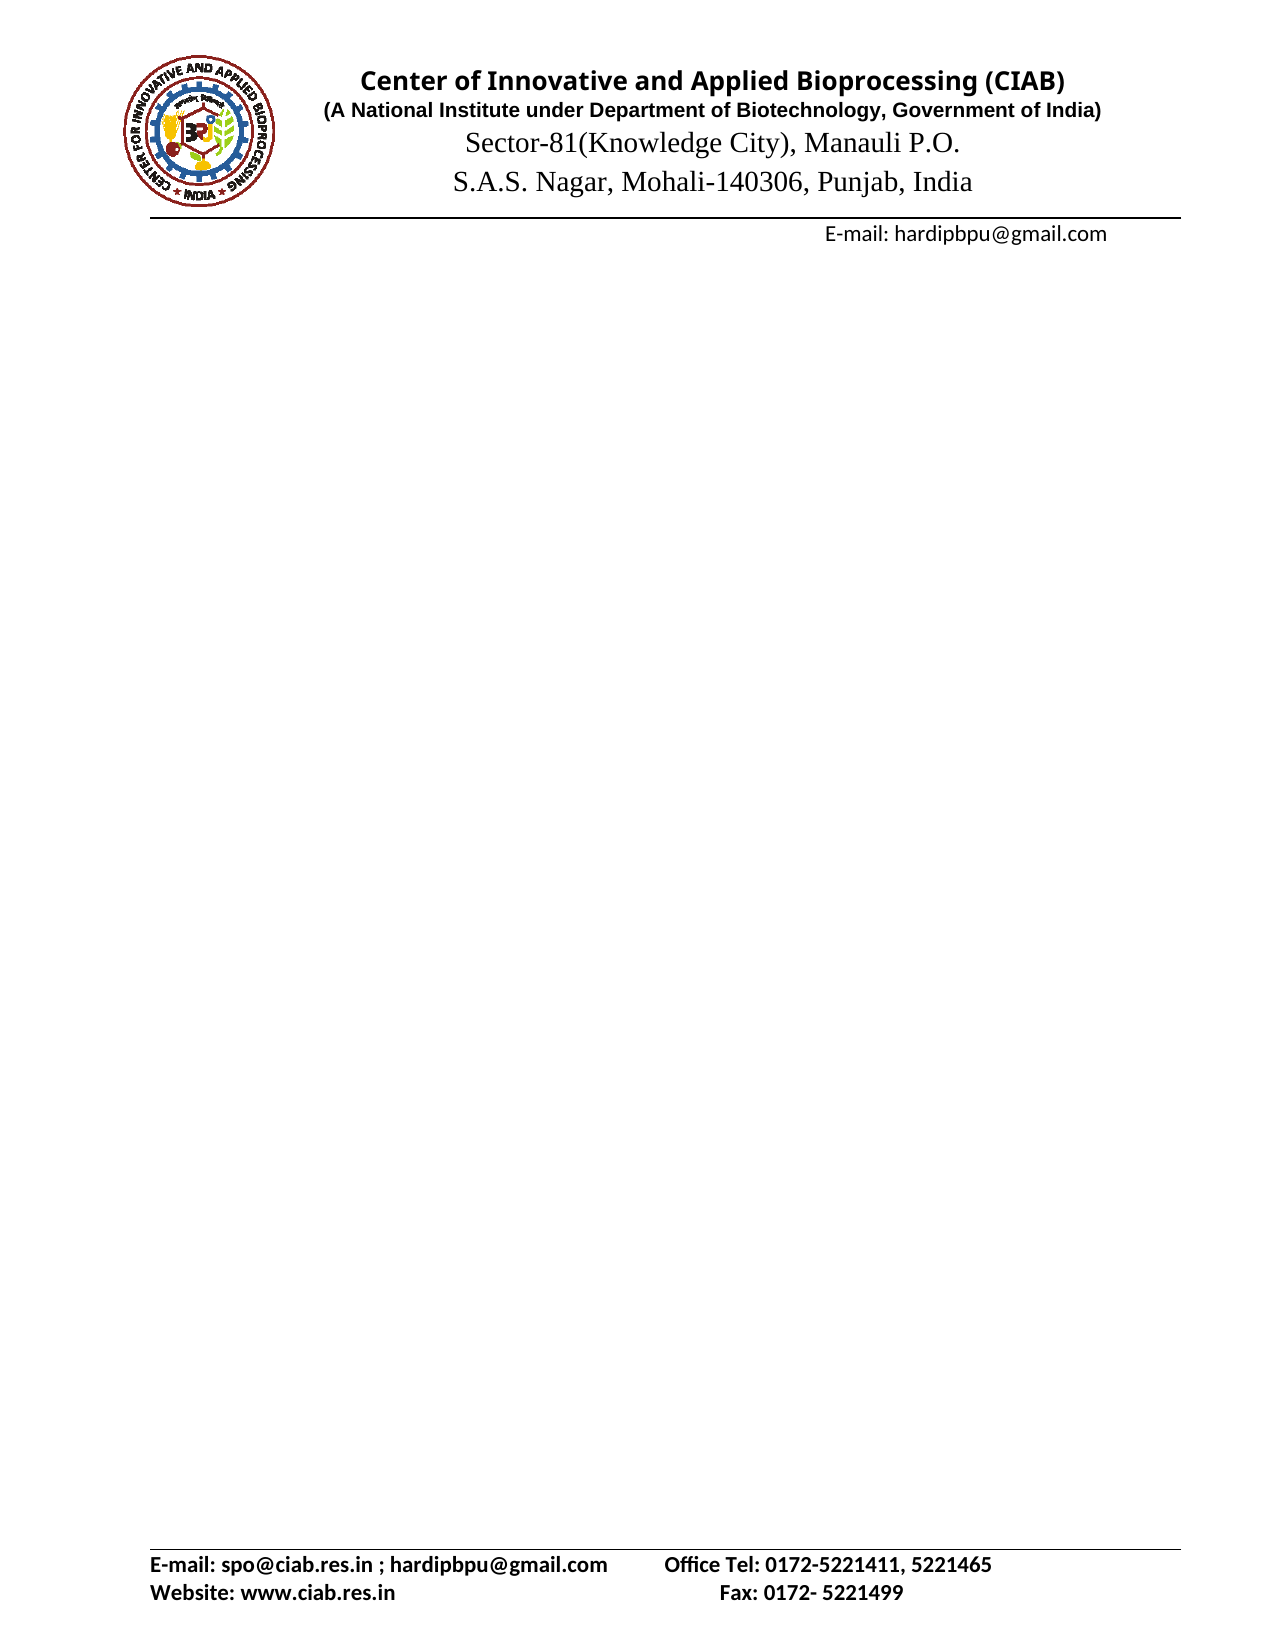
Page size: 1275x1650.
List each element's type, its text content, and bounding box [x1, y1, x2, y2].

list E-mail: hardipbpu@gmail.com [825, 219, 1181, 247]
picture [121, 54, 276, 207]
